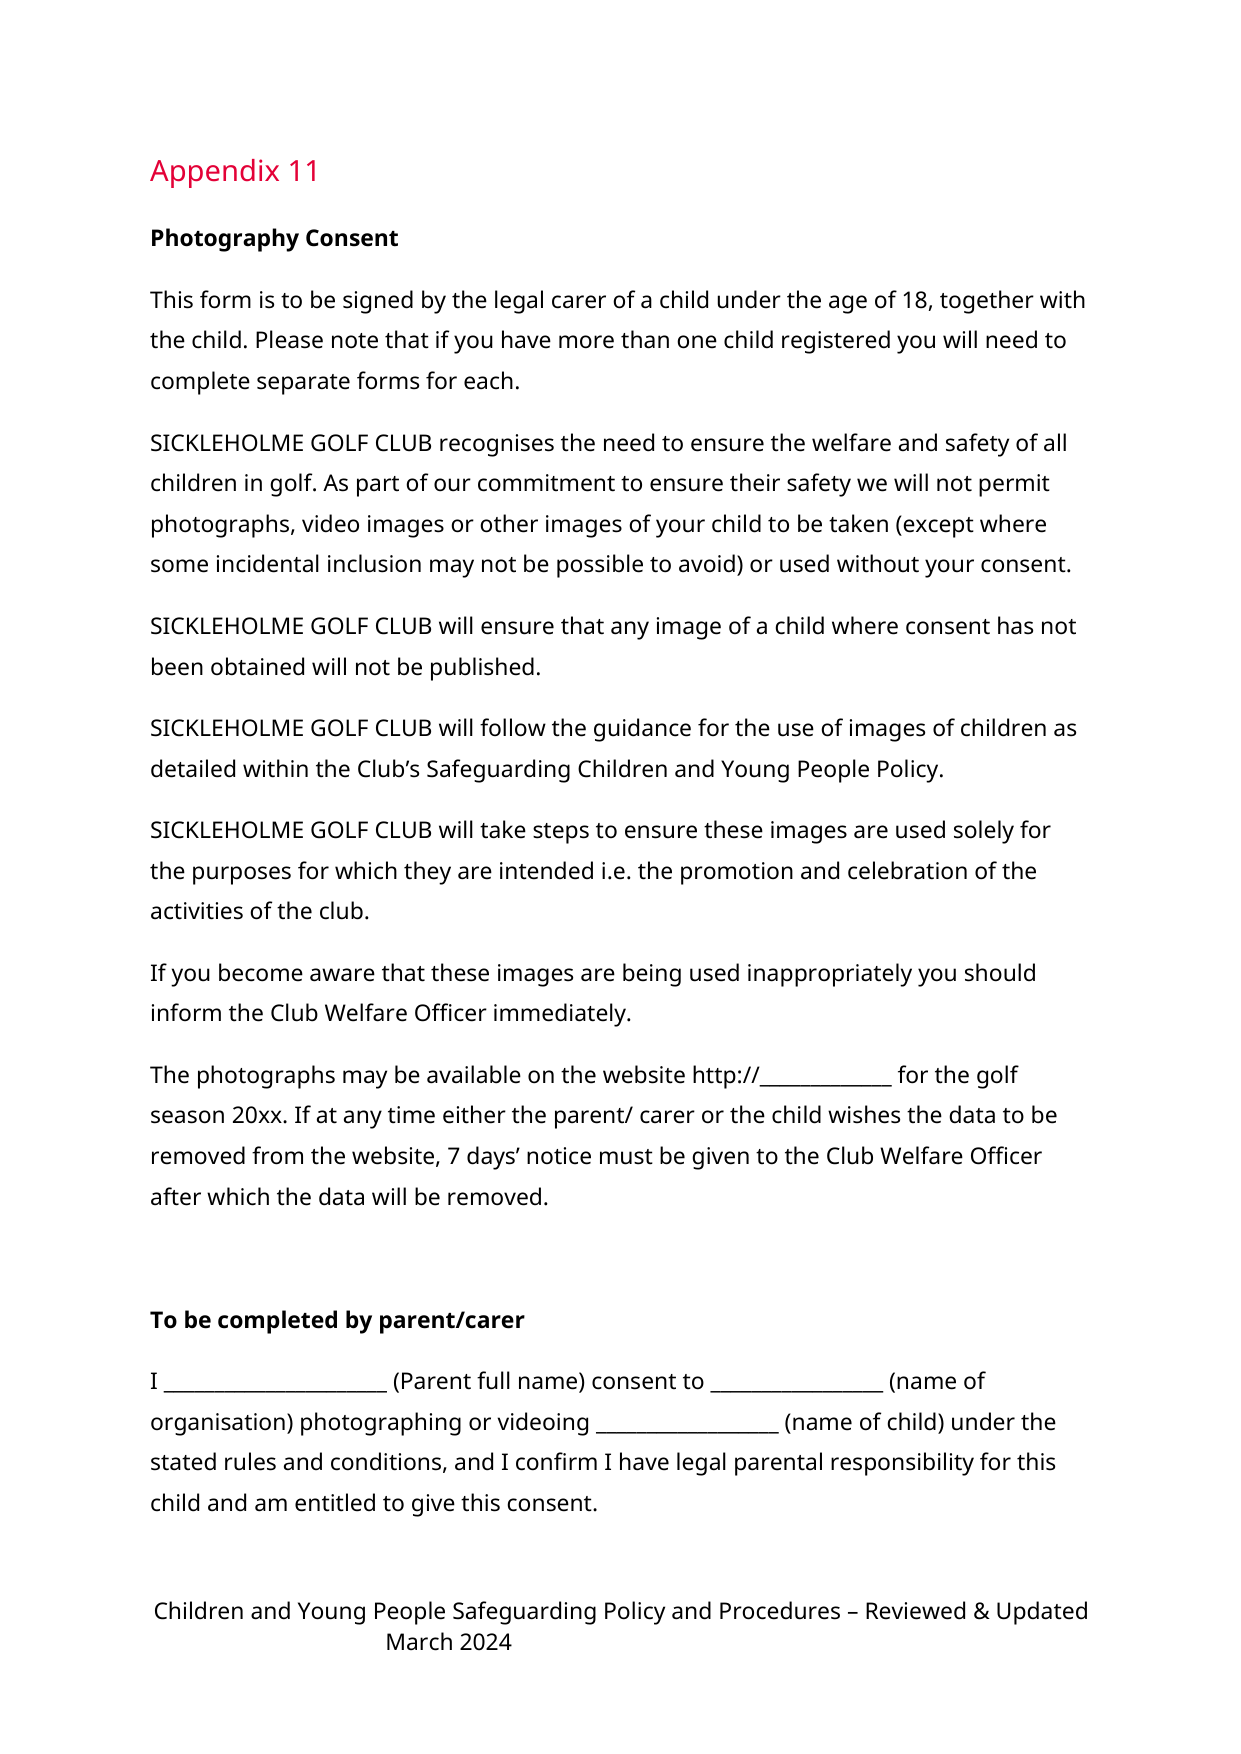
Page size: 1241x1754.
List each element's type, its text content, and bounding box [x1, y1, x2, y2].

subtitle Appendix 11 [150, 150, 1090, 190]
text I ______________________ (Parent full name) consent to _________________ (name of organisation) photographing or videoing __________________ (name of child) under the stated rules and conditions, and I confirm I have legal parental responsibility for this child and am entitled to give this consent. [150, 1365, 1090, 1518]
text SICKLEHOLME GOLF CLUB will follow the guidance for the use of images of children as detailed within the Club’s Safeguarding Children and Young People Policy. [150, 712, 1090, 784]
text This form is to be signed by the legal carer of a child under the age of 18, together with the child. Please note that if you have more than one child registered you will need to complete separate forms for each. [150, 284, 1090, 396]
text SICKLEHOLME GOLF CLUB recognises the need to ensure the welfare and safety of all children in golf. As part of our commitment to ensure their safety we will not permit photographs, video images or other images of your child to be taken (except where some incidental inclusion may not be possible to avoid) or used without your consent. [150, 427, 1090, 580]
text The photographs may be available on the website http://_____________ for the golf season 20xx. If at any time either the parent/ carer or the child wishes the data to be removed from the website, 7 days’ notice must be given to the Club Welfare Officer after which the data will be removed. [150, 1059, 1090, 1212]
text SICKLEHOLME GOLF CLUB will take steps to ensure these images are used solely for the purposes for which they are intended i.e. the promotion and celebration of the activities of the club. [150, 814, 1090, 927]
text SICKLEHOLME GOLF CLUB will ensure that any image of a child where consent has not been obtained will not be published. [150, 610, 1090, 682]
text Photography Consent [150, 222, 1090, 254]
text To be completed by parent/carer [150, 1304, 1090, 1335]
text If you become aware that these images are being used inappropriately you should inform the Club Welfare Officer immediately. [150, 957, 1090, 1029]
